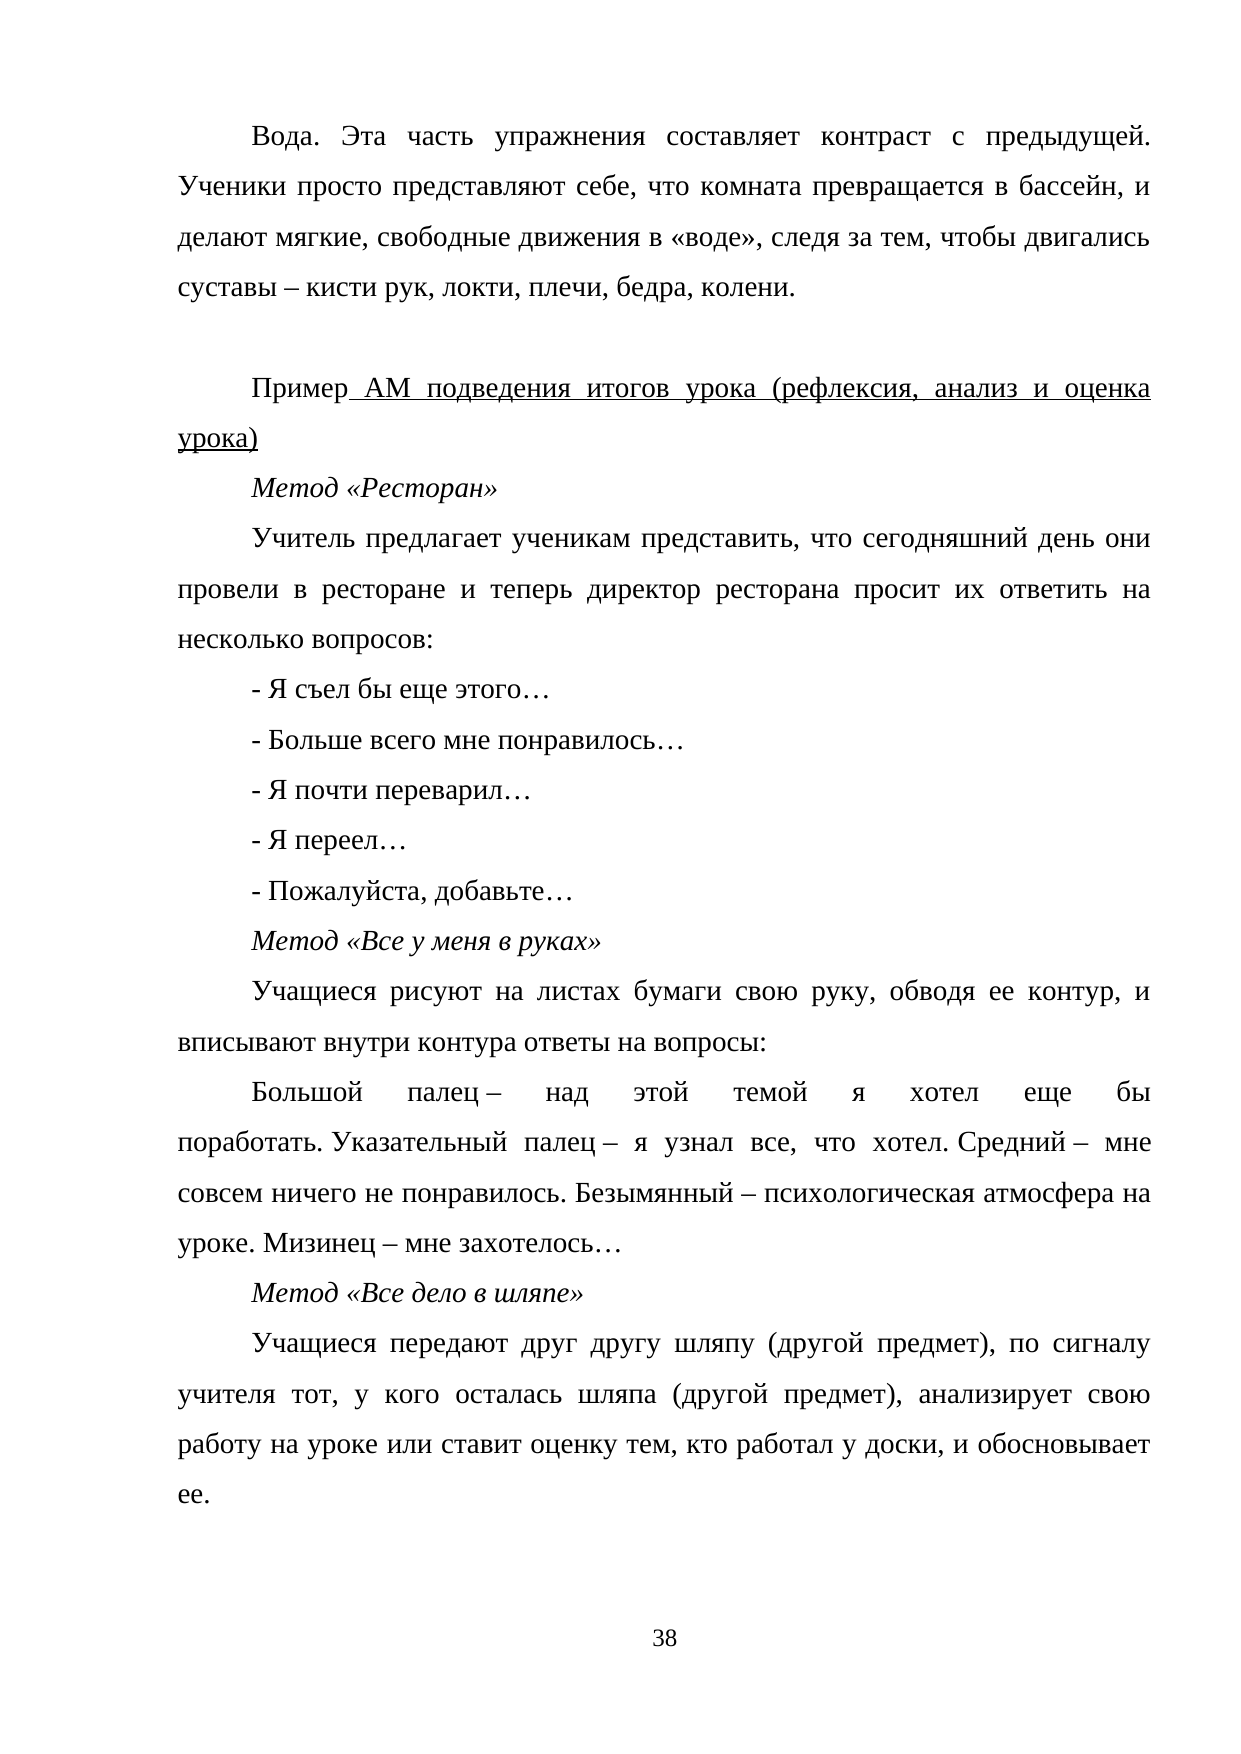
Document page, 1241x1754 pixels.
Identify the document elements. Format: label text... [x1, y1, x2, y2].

text - Я почти переварил… [177, 772, 1152, 806]
text Пример АМ подведения итогов урока (рефлексия, анализ и оценка урока) [177, 370, 1152, 453]
text Метод «Ресторан» [177, 470, 1152, 504]
text - Я переел… [177, 822, 1152, 856]
text - Я съел бы еще этого… [177, 672, 1152, 705]
text Метод «Все дело в шляпе» [177, 1275, 1152, 1309]
text Большой палец – над этой темой я хотел еще бы поработать. Указательный палец – я узнал все, что хотел. Средний – мне совсем ничего не понравилось. Безымянный – психологическая атмосфера на уроке. Мизинец – мне захотелось… [177, 1074, 1152, 1258]
text - Больше всего мне понравилось… [177, 722, 1152, 755]
text Учащиеся передают друг другу шляпу (другой предмет), по сигналу учителя тот, у кого осталась шляпа (другой предмет), анализирует свою работу на уроке или ставит оценку тем, кто работал у доски, и обосновывает ее. [177, 1326, 1152, 1510]
text - Пожалуйста, добавьте… [177, 873, 1152, 906]
text Учитель предлагает ученикам представить, что сегодняшний день они провели в ресторане и теперь директор ресторана просит их ответить на несколько вопросов: [177, 521, 1152, 655]
text Вода. Эта часть упражнения составляет контраст с предыдущей. Ученики просто представляют себе, что комната превращается в бассейн, и делают мягкие, свободные движения в «воде», следя за тем, чтобы двигались суставы – кисти рук, локти, плечи, бедра, колени. [177, 118, 1152, 303]
text Метод «Все у меня в руках» [177, 923, 1152, 957]
text Учащиеся рисуют на листах бумаги свою руку, обводя ее контур, и вписывают внутри контура ответы на вопросы: [177, 973, 1152, 1057]
